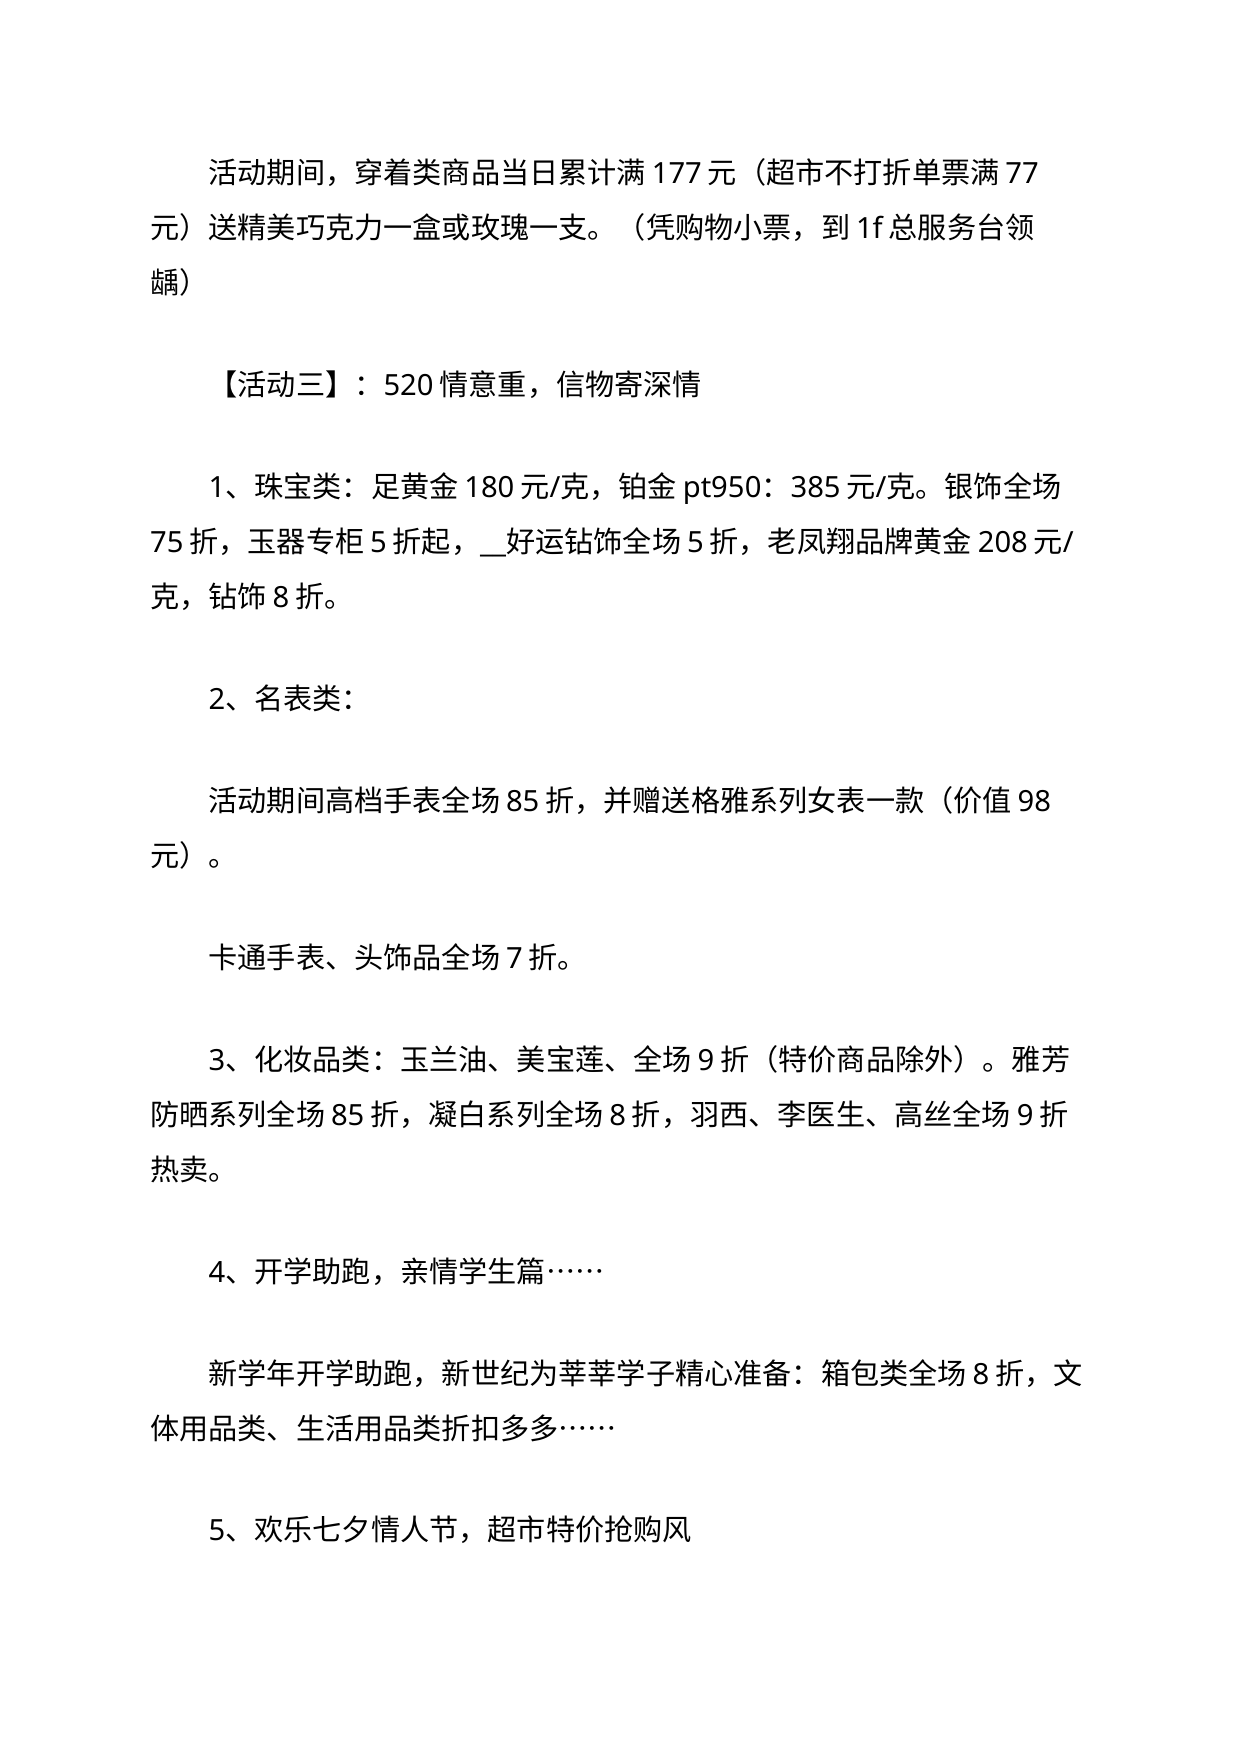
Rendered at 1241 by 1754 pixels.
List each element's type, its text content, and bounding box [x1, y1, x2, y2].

text 活动期间，穿着类商品当日累计满177元（超市不打折单票满77元）送精美巧克力一盒或玫瑰一支。（凭购物小票，到1f总服务台领龋） [150, 150, 1090, 302]
text 卡通手表、头饰品全场7折。 [150, 934, 1090, 977]
text 【活动三】：520情意重，信物寄深情 [150, 362, 1090, 404]
text 4、开学助跑，亲情学生篇…… [150, 1248, 1090, 1291]
text 新学年开学助跑，新世纪为莘莘学子精心准备：箱包类全场8折，文体用品类、生活用品类折扣多多…… [150, 1350, 1090, 1447]
text 活动期间高档手表全场85折，并赠送格雅系列女表一款（价值98元）。 [150, 778, 1090, 875]
text 5、欢乐七夕情人节，超市特价抢购风 [150, 1507, 1090, 1549]
text 1、珠宝类：足黄金180元/克，铂金pt950：385元/克。银饰全场75折，玉器专柜5折起，__好运钻饰全场5折，老凤翔品牌黄金208元/克，钻饰8折。 [150, 464, 1090, 616]
text 2、名表类： [150, 676, 1090, 718]
text 3、化妆品类：玉兰油、美宝莲、全场9折（特价商品除外）。雅芳防晒系列全场85折，凝白系列全场8折，羽西、李医生、高丝全场9折热卖。 [150, 1036, 1090, 1189]
